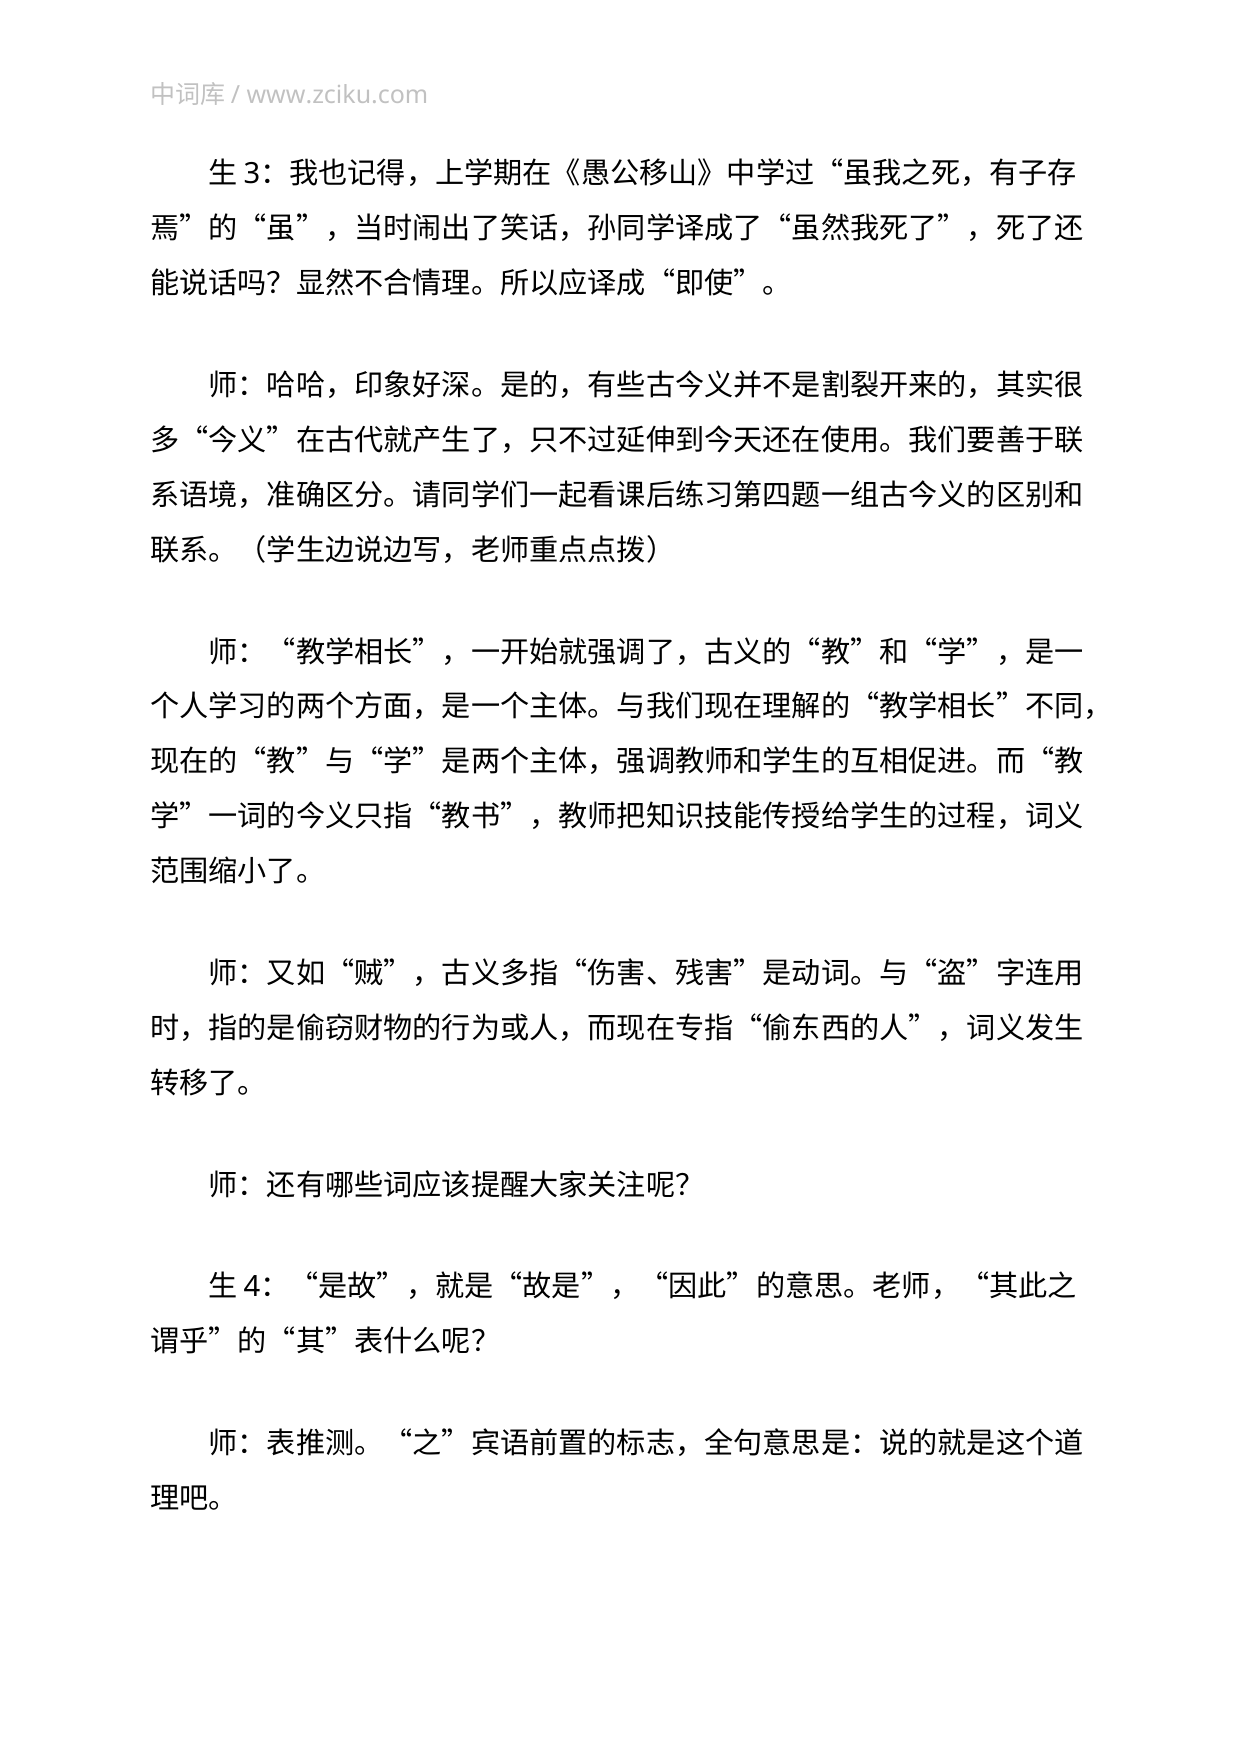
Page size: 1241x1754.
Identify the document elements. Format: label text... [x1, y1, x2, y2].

text 生3：我也记得，上学期在《愚公移山》中学过“虽我之死，有子存焉”的“虽”，当时闹出了笑话，孙同学译成了“虽然我死了”，死了还能说话吗？显然不合情理。所以应译成“即使”。 [150, 150, 1090, 302]
text 师：又如“贼”，古义多指“伤害、残害”是动词。与“盗”字连用时，指的是偷窃财物的行为或人，而现在专指“偷东西的人”，词义发生转移了。 [150, 949, 1090, 1102]
text 师：表推测。“之”宾语前置的标志，全句意思是：说的就是这个道理吧。 [150, 1419, 1090, 1517]
text 师：还有哪些词应该提醒大家关注呢？ [150, 1161, 1090, 1203]
text 师：“教学相长”，一开始就强调了，古义的“教”和“学”，是一个人学习的两个方面，是一个主体。与我们现在理解的“教学相长”不同，现在的“教”与“学”是两个主体，强调教师和学生的互相促进。而“教学”一词的今义只指“教书”，教师把知识技能传授给学生的过程，词义范围缩小了。 [150, 628, 1090, 890]
text 生4：“是故”，就是“故是”，“因此”的意思。老师，“其此之谓乎”的“其”表什么呢？ [150, 1263, 1090, 1360]
text 师：哈哈，印象好深。是的，有些古今义并不是割裂开来的，其实很多“今义”在古代就产生了，只不过延伸到今天还在使用。我们要善于联系语境，准确区分。请同学们一起看课后练习第四题一组古今义的区别和联系。（学生边说边写，老师重点点拨） [150, 362, 1090, 569]
